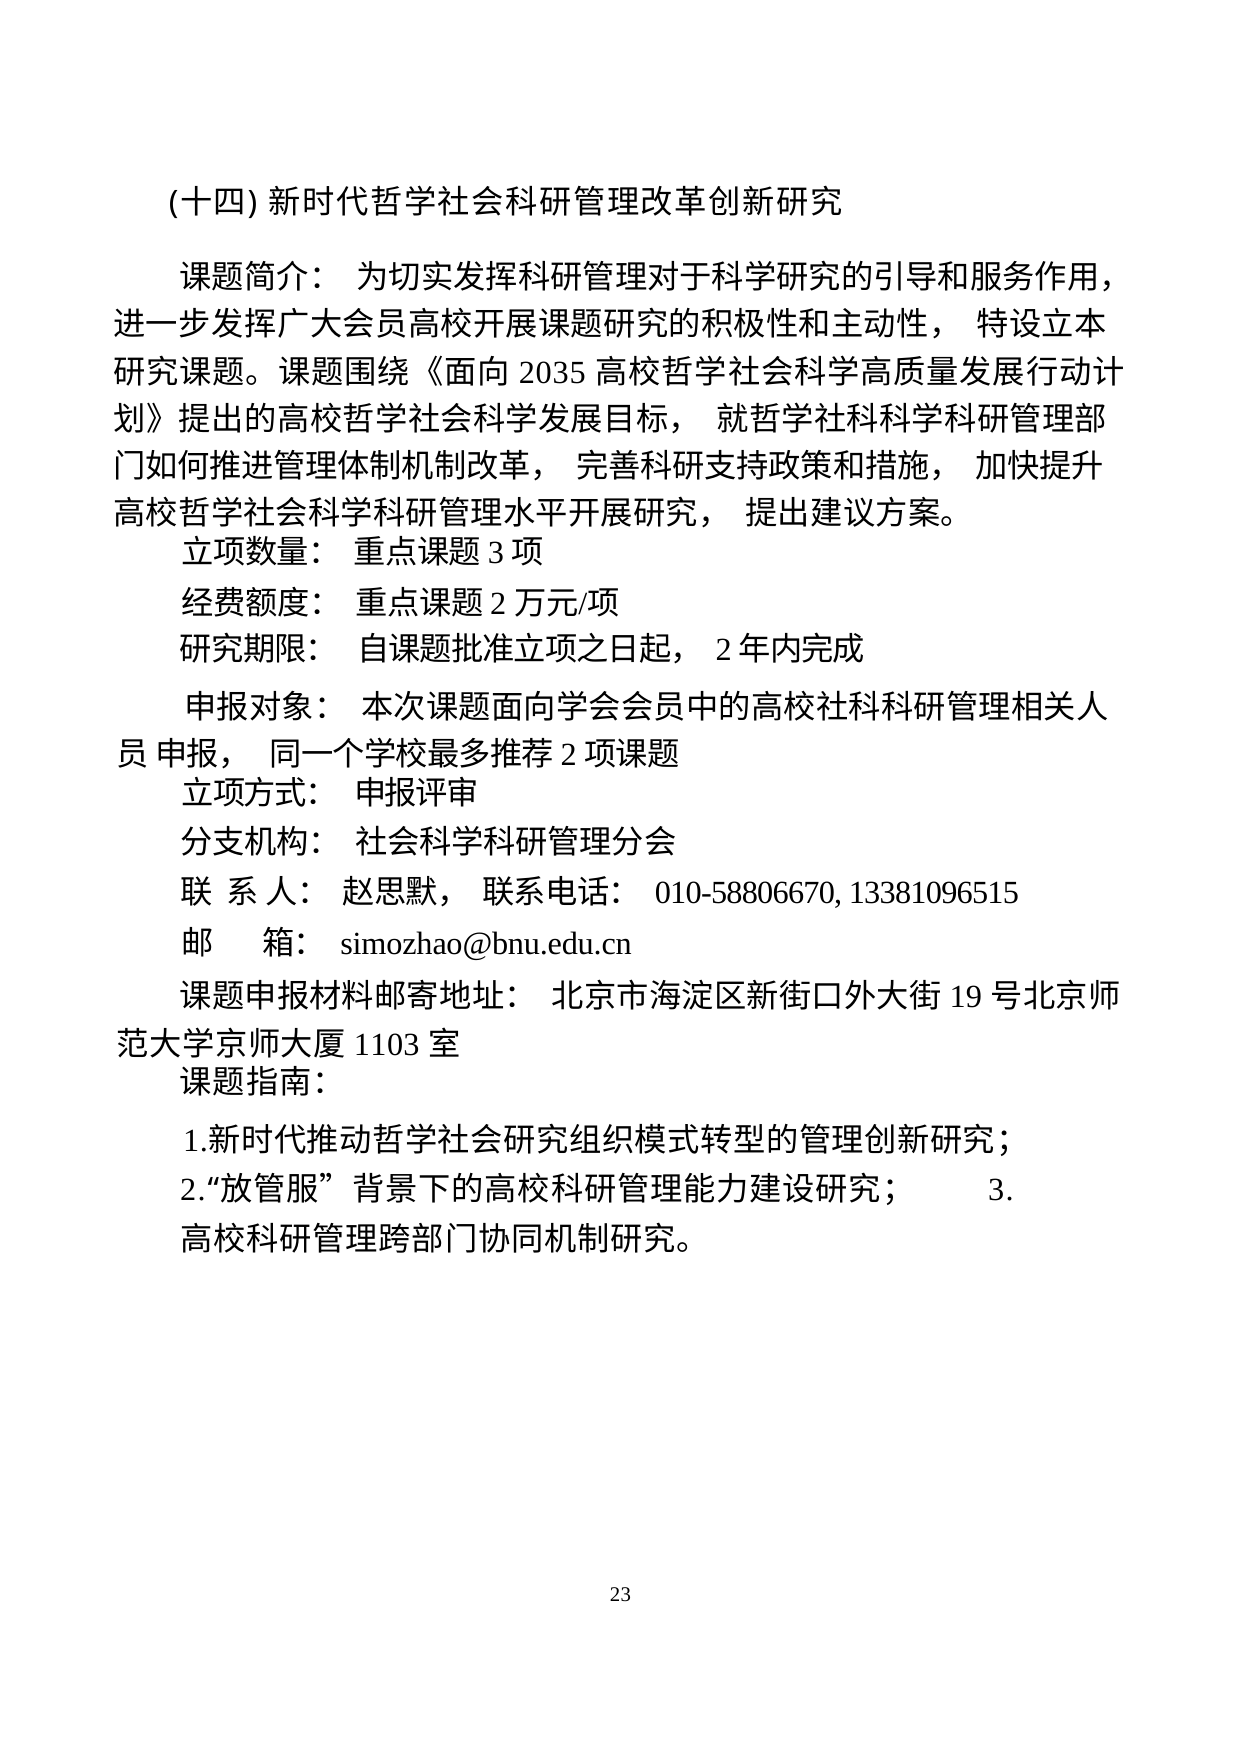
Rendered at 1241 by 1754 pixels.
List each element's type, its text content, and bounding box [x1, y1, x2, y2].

text 立项数量： 重点课题 3 项 [181, 534, 1136, 571]
text 邮 箱： simozhao@bnu.edu.cn [181, 917, 1136, 963]
text 联 系 人： 赵思默， 联系电话： 010-58806670, 13381096515 [180, 874, 1136, 911]
text 课题指南： [179, 1065, 1136, 1101]
text 课题简介： 为切实发挥科研管理对于科学研究的引导和服务作用， 进一步发挥广大会员高校开展课题研究的积极性和主动性， 特设立本 研究课题。课题围绕《面向 2035 高校哲学社会科学高质量发展行动计 划》提出的高校哲学社会科学发展目标， 就哲学社科科学科研管理部 门如何推进管理体制机制改革， 完善科研支持政策和措施， 加快提升 高校哲学社会科学科研管理水平开展研究， 提出建议方案。 [113, 251, 1136, 534]
text 分支机构： 社会科学科研管理分会 [180, 824, 1136, 861]
text 立项方式： 申报评审 [181, 775, 1136, 812]
text 研究期限： 自课题批准立项之日起， 2 年内完成 [179, 631, 1136, 668]
text 申报对象： 本次课题面向学会会员中的高校社科科研管理相关人 员 申报， 同一个学校最多推荐2 项课题 [116, 681, 1113, 774]
text 经费额度： 重点课题 2 万元/项 [181, 578, 1136, 624]
text 课题申报材料邮寄地址： 北京市海淀区新街口外大街 19 号北京师 范大学京师大厦 1103 室 [116, 970, 1128, 1064]
text (十四) 新时代哲学社会科研管理改革创新研究 [168, 178, 1136, 222]
text 1.新时代推动哲学社会研究组织模式转型的管理创新研究； 2.“放管服”背景下的高校科研管理能力建设研究； 3.高校科研管理跨部门协同机制研究。 [180, 1113, 1028, 1259]
